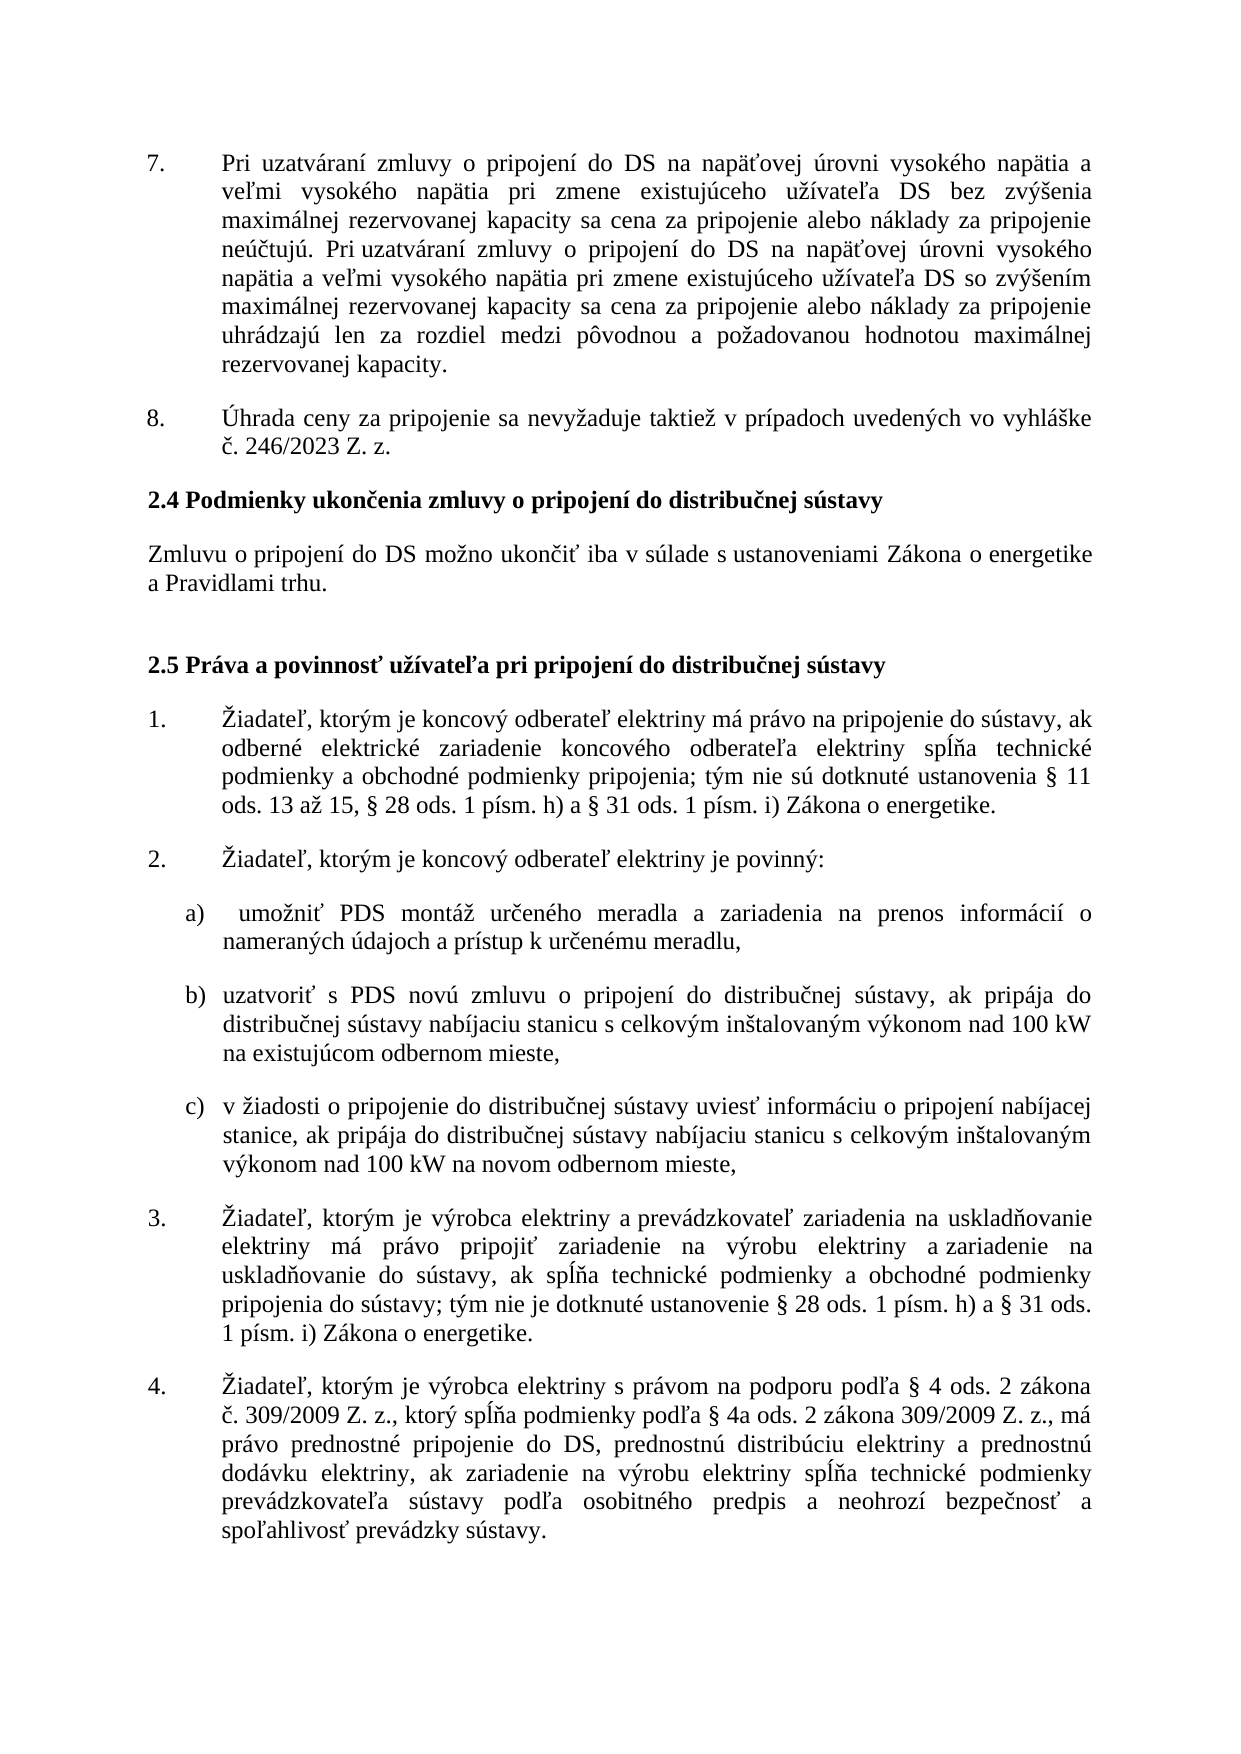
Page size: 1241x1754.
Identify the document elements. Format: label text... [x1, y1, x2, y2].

list Podmienky ukončenia zmluvy o pripojení do distribučnej sústavy [148, 485, 1093, 514]
list Práva a povinnosť užívateľa pri pripojení do distribučnej sústavy [148, 650, 1093, 679]
list uzatvoriť s PDS novú zmluvu o pripojení do distribučnej sústavy, ak pripája do distribučnej sústavy nabíjaciu stanicu s celkovým inštalovaným výkonom nad 100 kW na existujúcom odbernom mieste, [185, 980, 1093, 1066]
list Pri uzatváraní zmluvy o pripojení do DS na napäťovej úrovni vysokého napätia a veľmi vysokého napätia pri zmene existujúceho užívateľa DS bez zvýšenia maximálnej rezervovanej kapacity sa cena za pripojenie alebo náklady za pripojenie neúčtujú. Pri uzatváraní zmluvy o pripojení do DS na napäťovej úrovni vysokého napätia a veľmi vysokého napätia pri zmene existujúceho užívateľa DS so zvýšením maximálnej rezervovanej kapacity sa cena za pripojenie alebo náklady za pripojenie uhrádzajú len za rozdiel medzi pôvodnou a požadovanou hodnotou maximálnej rezervovanej kapacity. [146, 148, 1093, 378]
list Žiadateľ, ktorým je výrobca elektriny a prevádzkovateľ zariadenia na uskladňovanie elektriny má právo pripojiť zariadenie na výrobu elektriny a zariadenie na uskladňovanie do sústavy, ak spĺňa technické podmienky a obchodné podmienky pripojenia do sústavy; tým nie je dotknuté ustanovenie § 28 ods. 1 písm. h) a § 31 ods. 1 písm. i) Zákona o energetike. [148, 1203, 1093, 1346]
list Žiadateľ, ktorým je výrobca elektriny s právom na podporu podľa § 4 ods. 2 zákona č. 309/2009 Z. z., ktorý spĺňa podmienky podľa § 4a ods. 2 zákona 309/2009 Z. z., má právo prednostné pripojenie do DS, prednostnú distribúciu elektriny a prednostnú dodávku elektriny, ak zariadenie na výrobu elektriny spĺňa technické podmienky prevádzkovateľa sústavy podľa osobitného predpis a neohrozí bezpečnosť a spoľahlivosť prevádzky sústavy. [148, 1371, 1093, 1544]
text Zmluvu o pripojení do DS možno ukončiť iba v súlade s ustanoveniami Zákona o energetike a Pravidlami trhu. [148, 539, 1093, 596]
list Úhrada ceny za pripojenie sa nevyžaduje taktiež v prípadoch uvedených vo vyhláške č. 246/2023 Z. z. [146, 403, 1093, 460]
list v žiadosti o pripojenie do distribučnej sústavy uviesť informáciu o pripojení nabíjacej stanice, ak pripája do distribučnej sústavy nabíjaciu stanicu s celkovým inštalovaným výkonom nad 100 kW na novom odbernom mieste, [185, 1091, 1093, 1178]
list Žiadateľ, ktorým je koncový odberateľ elektriny je povinný: [148, 844, 1093, 873]
list umožniť PDS montáž určeného meradla a zariadenia na prenos informácií o nameraných údajoch a prístup k určenému meradlu, [185, 898, 1093, 955]
list Žiadateľ, ktorým je koncový odberateľ elektriny má právo na pripojenie do sústavy, ak odberné elektrické zariadenie koncového odberateľa elektriny spĺňa technické podmienky a obchodné podmienky pripojenia; tým nie sú dotknuté ustanovenia § 11 ods. 13 až 15, § 28 ods. 1 písm. h) a § 31 ods. 1 písm. i) Zákona o energetike. [148, 704, 1093, 819]
